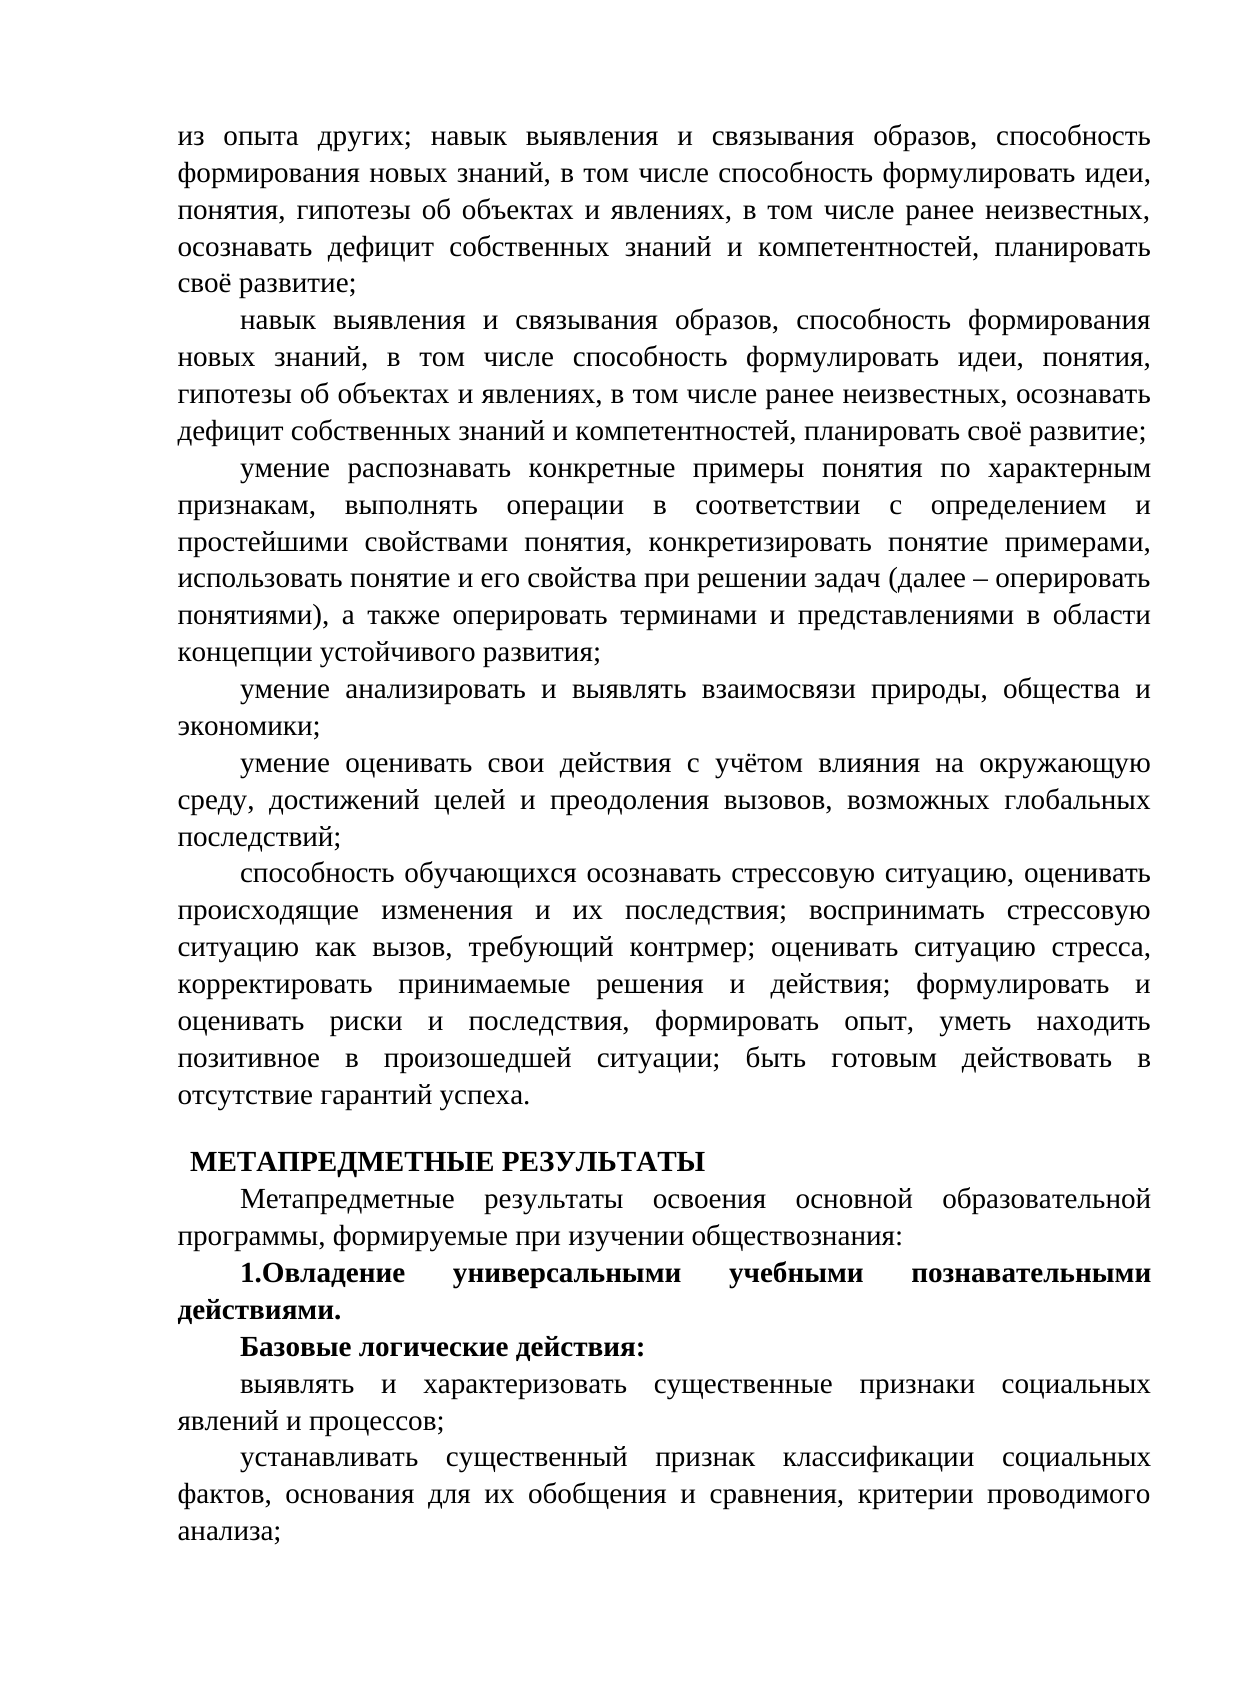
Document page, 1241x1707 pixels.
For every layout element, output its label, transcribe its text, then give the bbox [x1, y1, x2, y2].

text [177, 118, 1152, 299]
text навык выявления и связывания образов, способность формирования новых знаний, в том числе способность формулировать идеи, понятия, гипотезы об объектах и явлениях, в том числе ранее неизвестных, осознавать дефицит собственных знаний и компетентностей, планировать своё развитие; [177, 302, 1152, 447]
text 1.Овладение универсальными учебными познавательными действиями. [177, 1255, 1152, 1326]
text Базовые логические действия: [177, 1329, 1152, 1362]
text выявлять и характеризовать существенные признаки социальных явлений и процессов; [177, 1366, 1152, 1436]
text Метапредметные результаты освоения основной образовательной программы, формируемые при изучении обществознания: [177, 1181, 1152, 1252]
text умение распознавать конкретные примеры понятия по характерным признакам, выполнять операции в соответствии с определением и простейшими свойствами понятия, конкретизировать понятие примерами, использовать понятие и его свойства при решении задач (далее – оперировать понятиями), а также оперировать терминами и представлениями в области концепции устойчивого развития; [177, 450, 1152, 668]
text умение оценивать свои действия с учётом влияния на окружающую среду, достижений целей и преодоления вызовов, возможных глобальных последствий; [177, 745, 1152, 852]
text способность обучающихся осознавать стрессовую ситуацию, оценивать происходящие изменения и их последствия; воспринимать стрессовую ситуацию как вызов, требующий контрмер; оценивать ситуацию стресса, корректировать принимаемые решения и действия; формулировать и оценивать риски и последствия, формировать опыт, уметь находить позитивное в произошедшей ситуации; быть готовым действовать в отсутствие гарантий успеха. [177, 856, 1152, 1110]
text умение анализировать и выявлять взаимосвязи природы, общества и экономики; [177, 671, 1152, 742]
text устанавливать существенный признак классификации социальных фактов, основания для их обобщения и сравнения, критерии проводимого анализа; [177, 1439, 1152, 1547]
text МЕТАПРЕДМЕТНЫЕ РЕЗУЛЬТАТЫ [190, 1144, 1152, 1178]
